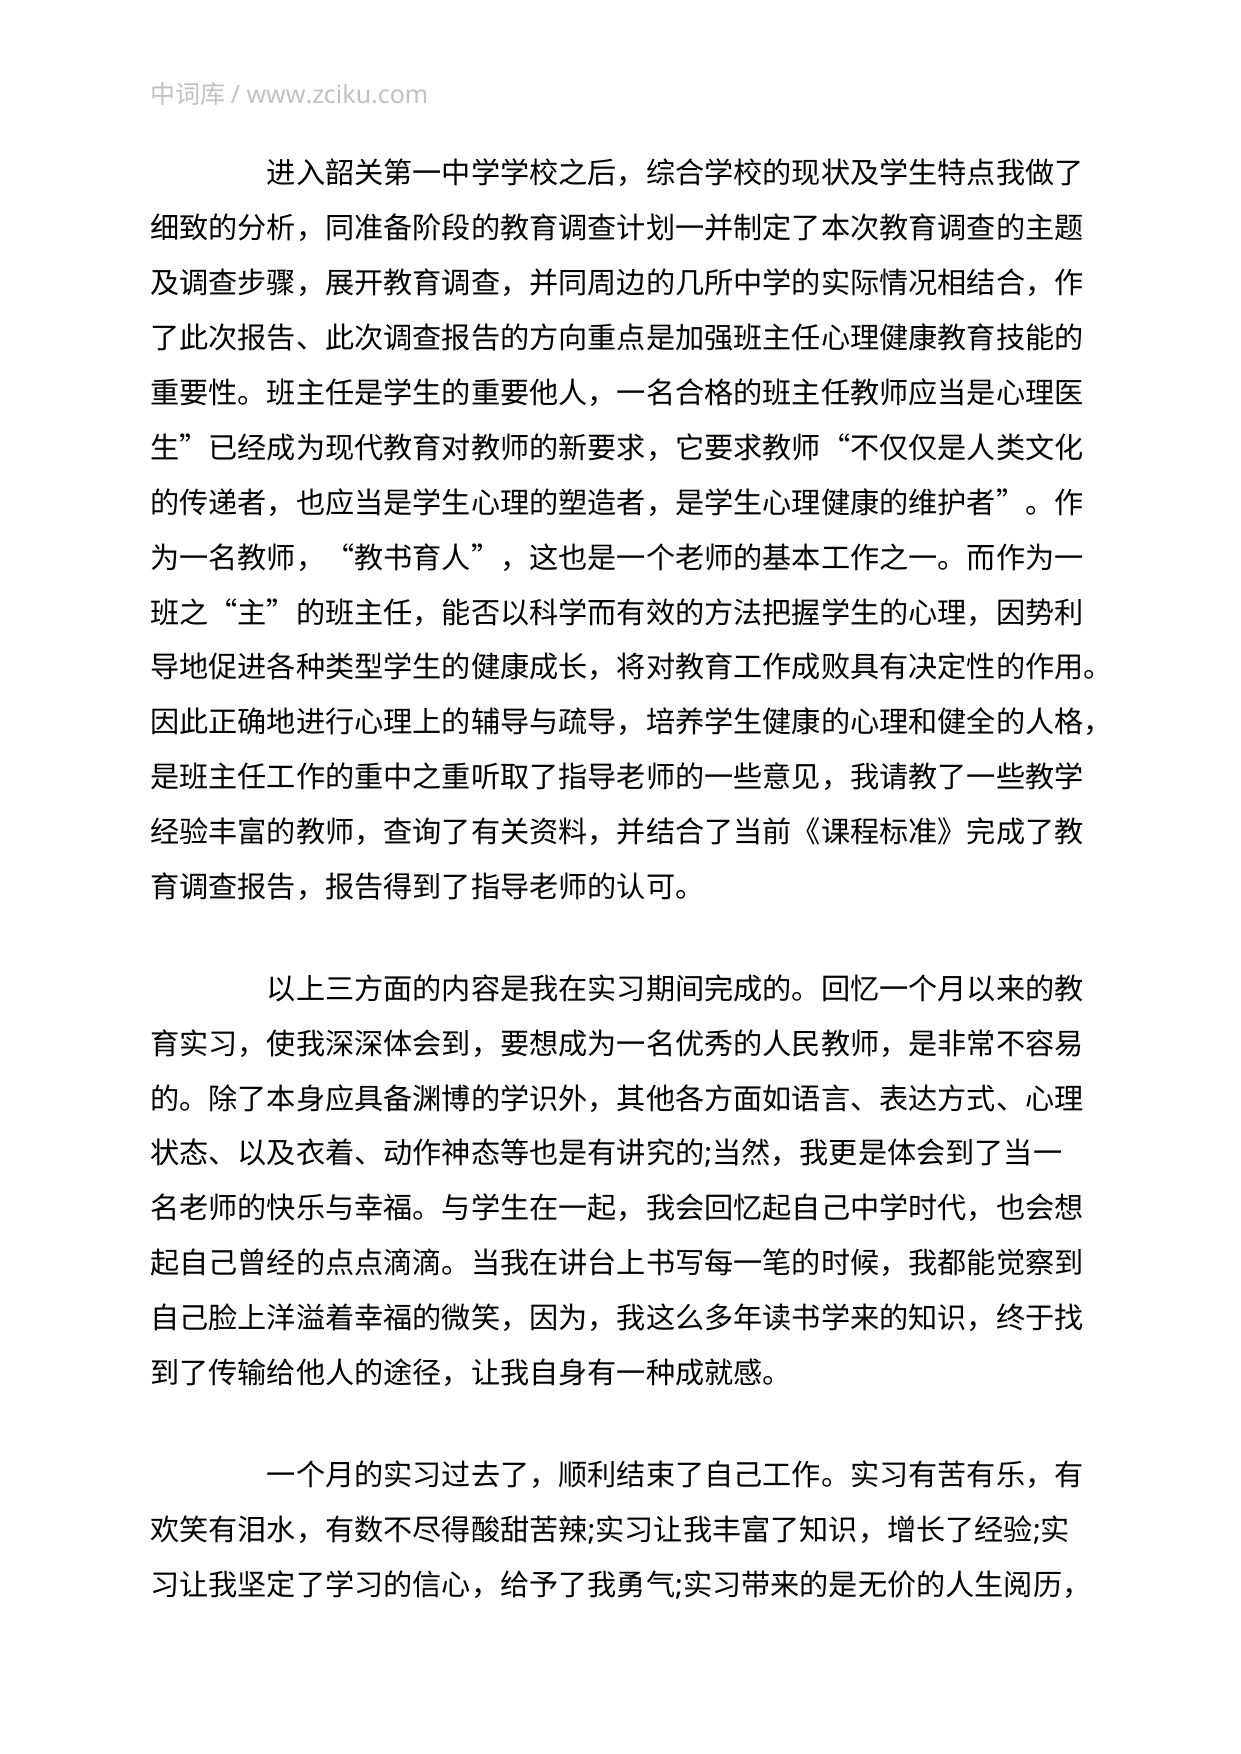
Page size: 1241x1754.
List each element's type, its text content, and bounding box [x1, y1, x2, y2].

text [150, 1452, 1090, 1604]
text 进入韶关第一中学学校之后，综合学校的现状及学生特点我做了细致的分析，同准备阶段的教育调查计划一并制定了本次教育调查的主题及调查步骤，展开教育调查，并同周边的几所中学的实际情况相结合，作了此次报告、此次调查报告的方向重点是加强班主任心理健康教育技能的重要性。班主任是学生的重要他人，一名合格的班主任教师应当是心理医生”已经成为现代教育对教师的新要求，它要求教师“不仅仅是人类文化的传递者，也应当是学生心理的塑造者，是学生心理健康的维护者”。作为一名教师，“教书育人”，这也是一个老师的基本工作之一。而作为一班之“主”的班主任，能否以科学而有效的方法把握学生的心理，因势利导地促进各种类型学生的健康成长，将对教育工作成败具有决定性的作用。因此正确地进行心理上的辅导与疏导，培养学生健康的心理和健全的人格，是班主任工作的重中之重听取了指导老师的一些意见，我请教了一些教学经验丰富的教师，查询了有关资料，并结合了当前《课程标准》完成了教育调查报告，报告得到了指导老师的认可。 [150, 150, 1090, 906]
text 以上三方面的内容是我在实习期间完成的。回忆一个月以来的教育实习，使我深深体会到，要想成为一名优秀的人民教师，是非常不容易的。除了本身应具备渊博的学识外，其他各方面如语言、表达方式、心理状态、以及衣着、动作神态等也是有讲究的;当然，我更是体会到了当一名老师的快乐与幸福。与学生在一起，我会回忆起自己中学时代，也会想起自己曾经的点点滴滴。当我在讲台上书写每一笔的时候，我都能觉察到自己脸上洋溢着幸福的微笑，因为，我这么多年读书学来的知识，终于找到了传输给他人的途径，让我自身有一种成就感。 [150, 965, 1090, 1392]
